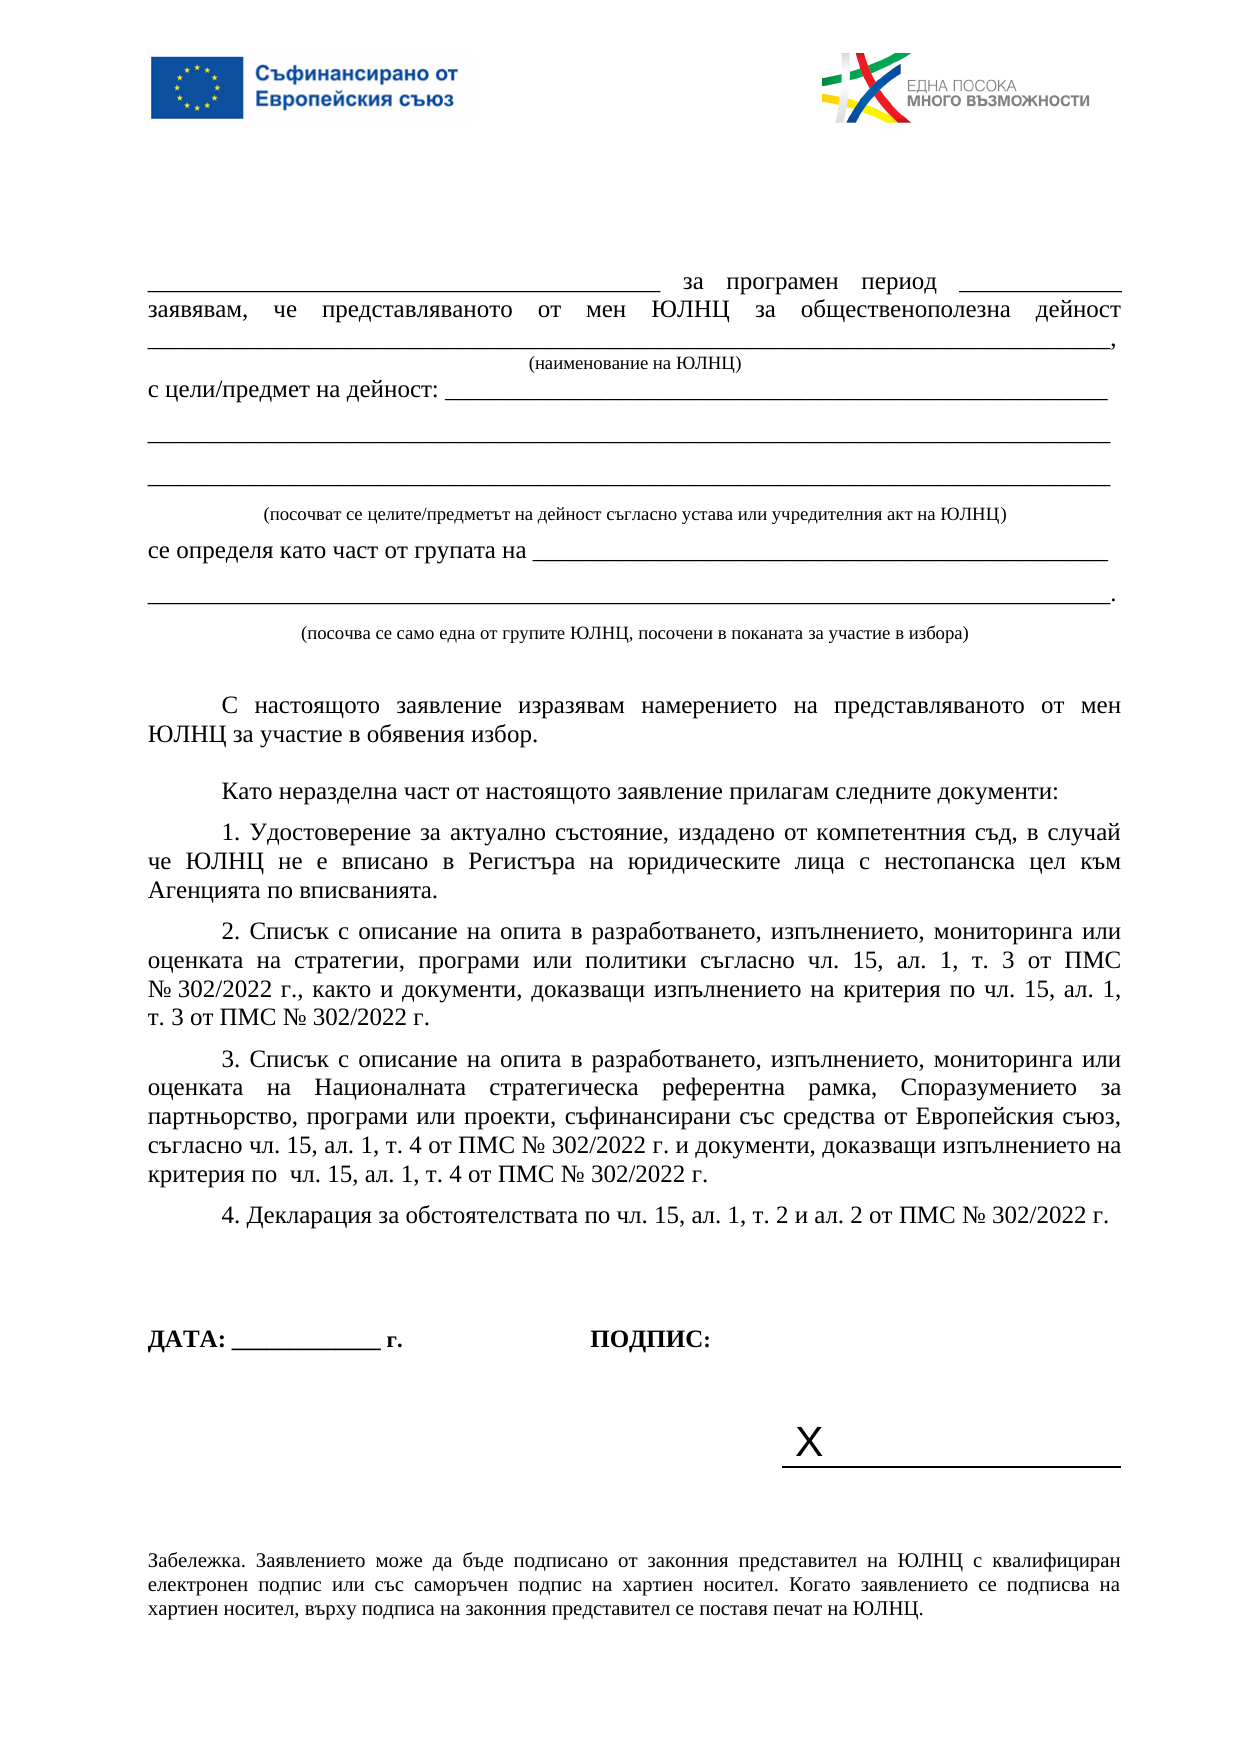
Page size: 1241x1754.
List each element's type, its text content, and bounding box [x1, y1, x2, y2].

text 2. Списък с описание на опита в разработването, изпълнението, мониторинга или оценката на стратегии, програми или политики съгласно чл. 15, ал. 1, т. 3 от ПМС № 302/2022 г., както и документи, доказващи изпълнението на критерия по чл. 15, ал. 1, т. 3 от ПМС № 302/2022 г. [148, 916, 1122, 1031]
text с цели/предмет на дейност: _____________________________________________________ __________________________________________________________________________________________________________________________________________________________ [148, 374, 1122, 489]
text С настоящото заявление изразявам намерението на представляваното от мен ЮЛНЦ за участие в обявения избор. [148, 690, 1122, 747]
text (посочва се само една от групите ЮЛНЦ, посочени в поканата за участие в избора) [148, 622, 1122, 643]
picture [811, 44, 1102, 123]
text (посочват се целите/предметът на дейност съгласно устава или учредителния акт на ЮЛНЦ) [148, 503, 1122, 524]
text 3. Списък с описание на опита в разработването, изпълнението, мониторинга или оценката на Националната стратегическа референтна рамка, Споразумението за партньорство, програми или проекти, съфинансирани със средства от Европейския съюз, съгласно чл. 15, ал. 1, т. 4 от ПМС № 302/2022 г. и документи, доказващи изпълнението на критерия по чл. 15, ал. 1, т. 4 от ПМС № 302/2022 г. [148, 1044, 1122, 1187]
text Като неразделна част от настоящото заявление прилагам следните документи: [148, 776, 1122, 805]
text Забележка. Заявлението може да бъде подписано от законния представител на ЮЛНЦ с квалифициран електронен подпис или със саморъчен подпис на хартиен носител. Когато заявлението се подписва на хартиен носител, върху подписа на законния представител се поставя печат на ЮЛНЦ. [148, 1548, 1122, 1620]
text (наименование на ЮЛНЦ) [148, 352, 1122, 374]
text се определя като част от групата на ______________________________________________ [148, 535, 1122, 564]
text 1. Удостоверение за актуално състояние, издадено от компетентния съд, в случай че ЮЛНЦ не е вписано в Регистъра на юридическите лица с нестопанска цел към Агенцията по вписванията. [148, 817, 1122, 904]
picture [147, 53, 478, 123]
text 4. Декларация за обстоятелствата по чл. 15, ал. 1, т. 2 и ал. 2 от ПМС № 302/2022 г. [148, 1200, 1122, 1229]
text ДАТА: _____________ г. ПОДПИС: [148, 1324, 1122, 1352]
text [148, 266, 1122, 352]
text _____________________________________________________________________________. [148, 578, 1122, 607]
